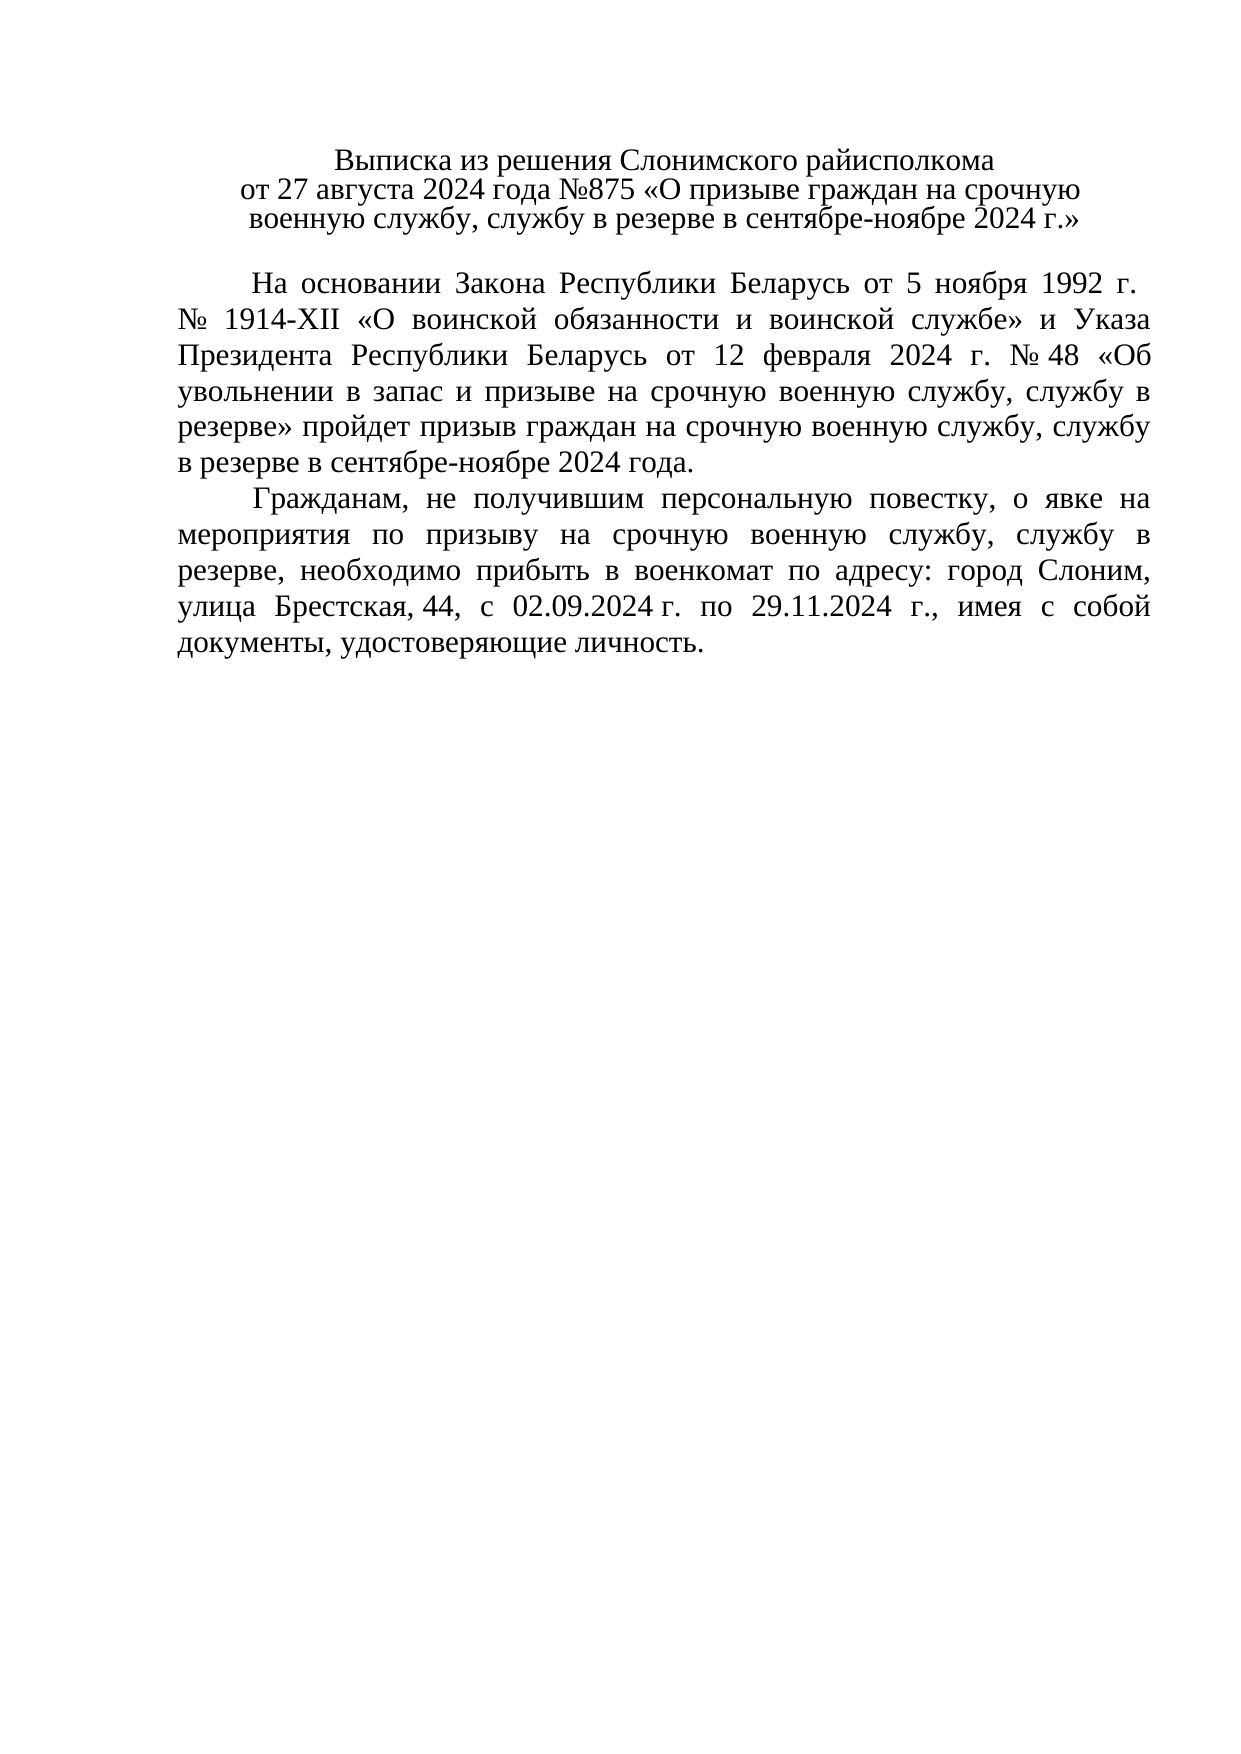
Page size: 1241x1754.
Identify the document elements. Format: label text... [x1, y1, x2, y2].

text от 27 августа 2024 года №875 «О призыве граждан на срочную военную службу, службу в резерве в сентябре-ноябре 2024 г.» [177, 176, 1152, 235]
text Выписка из решения Слонимского райисполкома [177, 147, 1152, 176]
text На основании Закона Республики Беларусь от 5 ноября 1992 г. № 1914-ХII «О воинской обязанности и воинской службе» и Указа Президента Республики Беларусь от 12 февраля 2024 г. № 48 «Об увольнении в запас и призыве на срочную военную службу, службу в резерве» пройдет призыв граждан на срочную военную службу, службу в резерве в сентябре-ноябре 2024 года. [177, 264, 1152, 479]
text Гражданам, не получившим персональную повестку, о явке на мероприятия по призыву на срочную военную службу, службу в резерве, необходимо прибыть в военкомат по адресу: город Слоним, улица Брестская, 44, с 02.09.2024 г. по 29.11.2024 г., имея с собой документы, удостоверяющие личность. [177, 479, 1152, 659]
